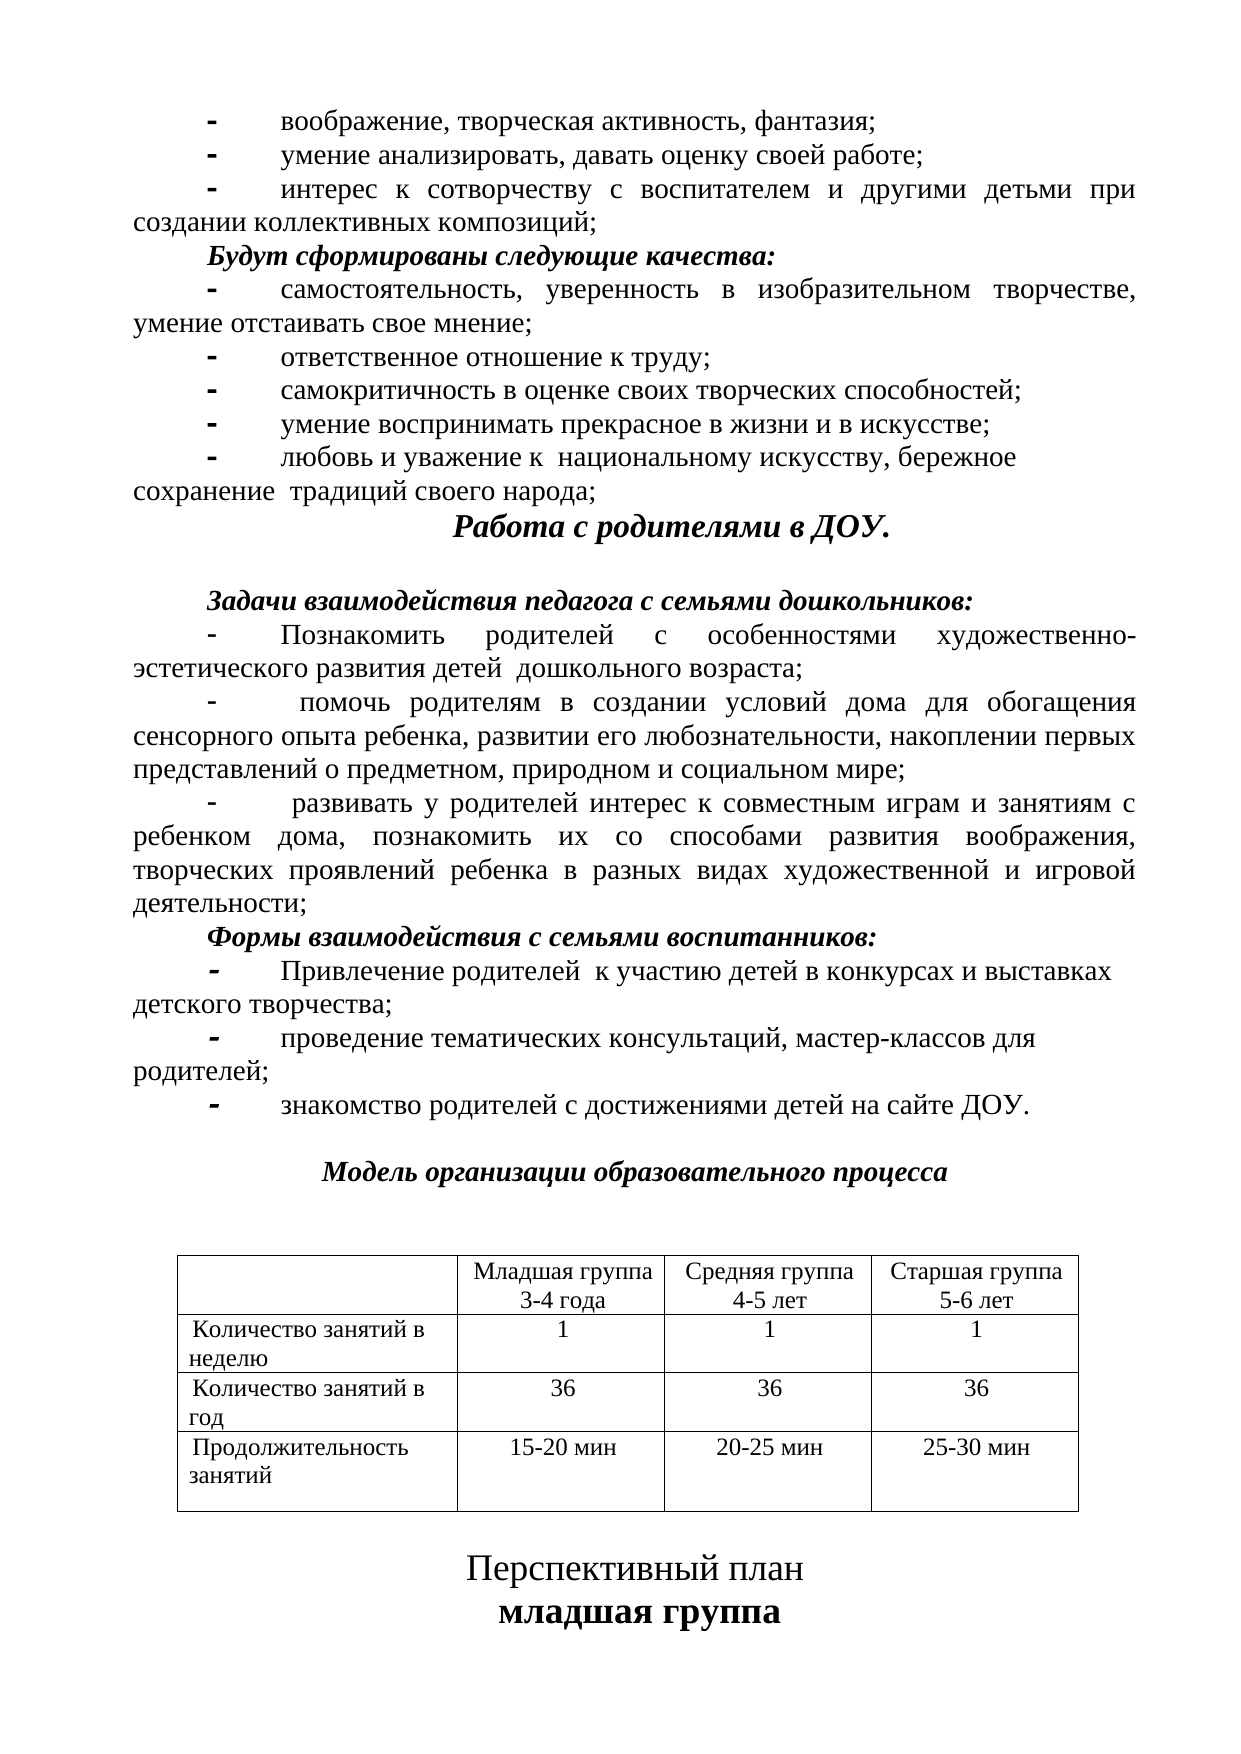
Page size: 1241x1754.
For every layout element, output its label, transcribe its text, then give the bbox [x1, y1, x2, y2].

table_cell Количество занятий в год [178, 1373, 457, 1431]
text младшая группа [133, 1588, 1137, 1632]
list самостоятельность, уверенность в изобразительном творчестве, умение отстаивать свое мнение; [133, 271, 1137, 339]
list проведение тематических консультаций, мастер-классов для родителей; [133, 1020, 1137, 1087]
table_cell 36 [665, 1373, 871, 1431]
list ответственное отношение к труду; [133, 339, 1137, 372]
list интерес к сотворчеству с воспитателем и другими детьми при создании коллективных композиций; [133, 171, 1137, 238]
text Работа с родителями в ДОУ. [133, 507, 1137, 545]
list самокритичность в оценке своих творческих способностей; [133, 372, 1137, 406]
list Познакомить родителей с особенностями художественно-эстетического развития детей дошкольного возраста; [133, 617, 1137, 684]
text Модель организации образовательного процесса [133, 1154, 1137, 1188]
table_header Младшая группа 3-4 года [458, 1256, 664, 1313]
list развивать у родителей интерес к совместным играм и занятиям с ребенком дома, познакомить их со способами развития воображения, творческих проявлений ребенка в разных видах художественной и игровой деятельности; [133, 785, 1137, 919]
table_cell 15-20 мин [458, 1432, 664, 1511]
table_header Средняя группа 4-5 лет [665, 1256, 871, 1313]
list Привлечение родителей к участию детей в конкурсах и выставках детского творчества; [133, 953, 1137, 1020]
table_cell 1 [458, 1315, 664, 1372]
text Перспективный план [133, 1545, 1137, 1588]
list воображение, творческая активность, фантазия; [133, 103, 1137, 137]
list умение воспринимать прекрасное в жизни и в искусстве; [133, 406, 1137, 439]
list помочь родителям в создании условий дома для обогащения сенсорного опыта ребенка, развитии его любознательности, накоплении первых представлений о предметном, природном и социальном мире; [133, 684, 1137, 785]
table_cell 20-25 мин [665, 1432, 871, 1511]
text Задачи взаимодействия педагога с семьями дошкольников: [133, 583, 1137, 617]
text Формы взаимодействия с семьями воспитанников: [133, 919, 1137, 953]
table_cell 1 [665, 1315, 871, 1372]
list Будут сформированы следующие качества: [133, 238, 1137, 271]
table_header [178, 1256, 457, 1313]
table_header Старшая группа 5-6 лет [872, 1256, 1078, 1313]
table_cell Количество занятий в неделю [178, 1315, 457, 1372]
table_cell Продолжительность занятий [178, 1432, 457, 1511]
table_cell 36 [458, 1373, 664, 1431]
list любовь и уважение к национальному искусству, бережное сохранение традиций своего народа; [133, 439, 1137, 507]
table_cell 36 [872, 1373, 1078, 1431]
table_cell 25-30 мин [872, 1432, 1078, 1511]
list знакомство родителей с достижениями детей на сайте ДОУ. [133, 1087, 1137, 1121]
table_cell 1 [872, 1315, 1078, 1372]
list умение анализировать, давать оценку своей работе; [133, 137, 1137, 171]
